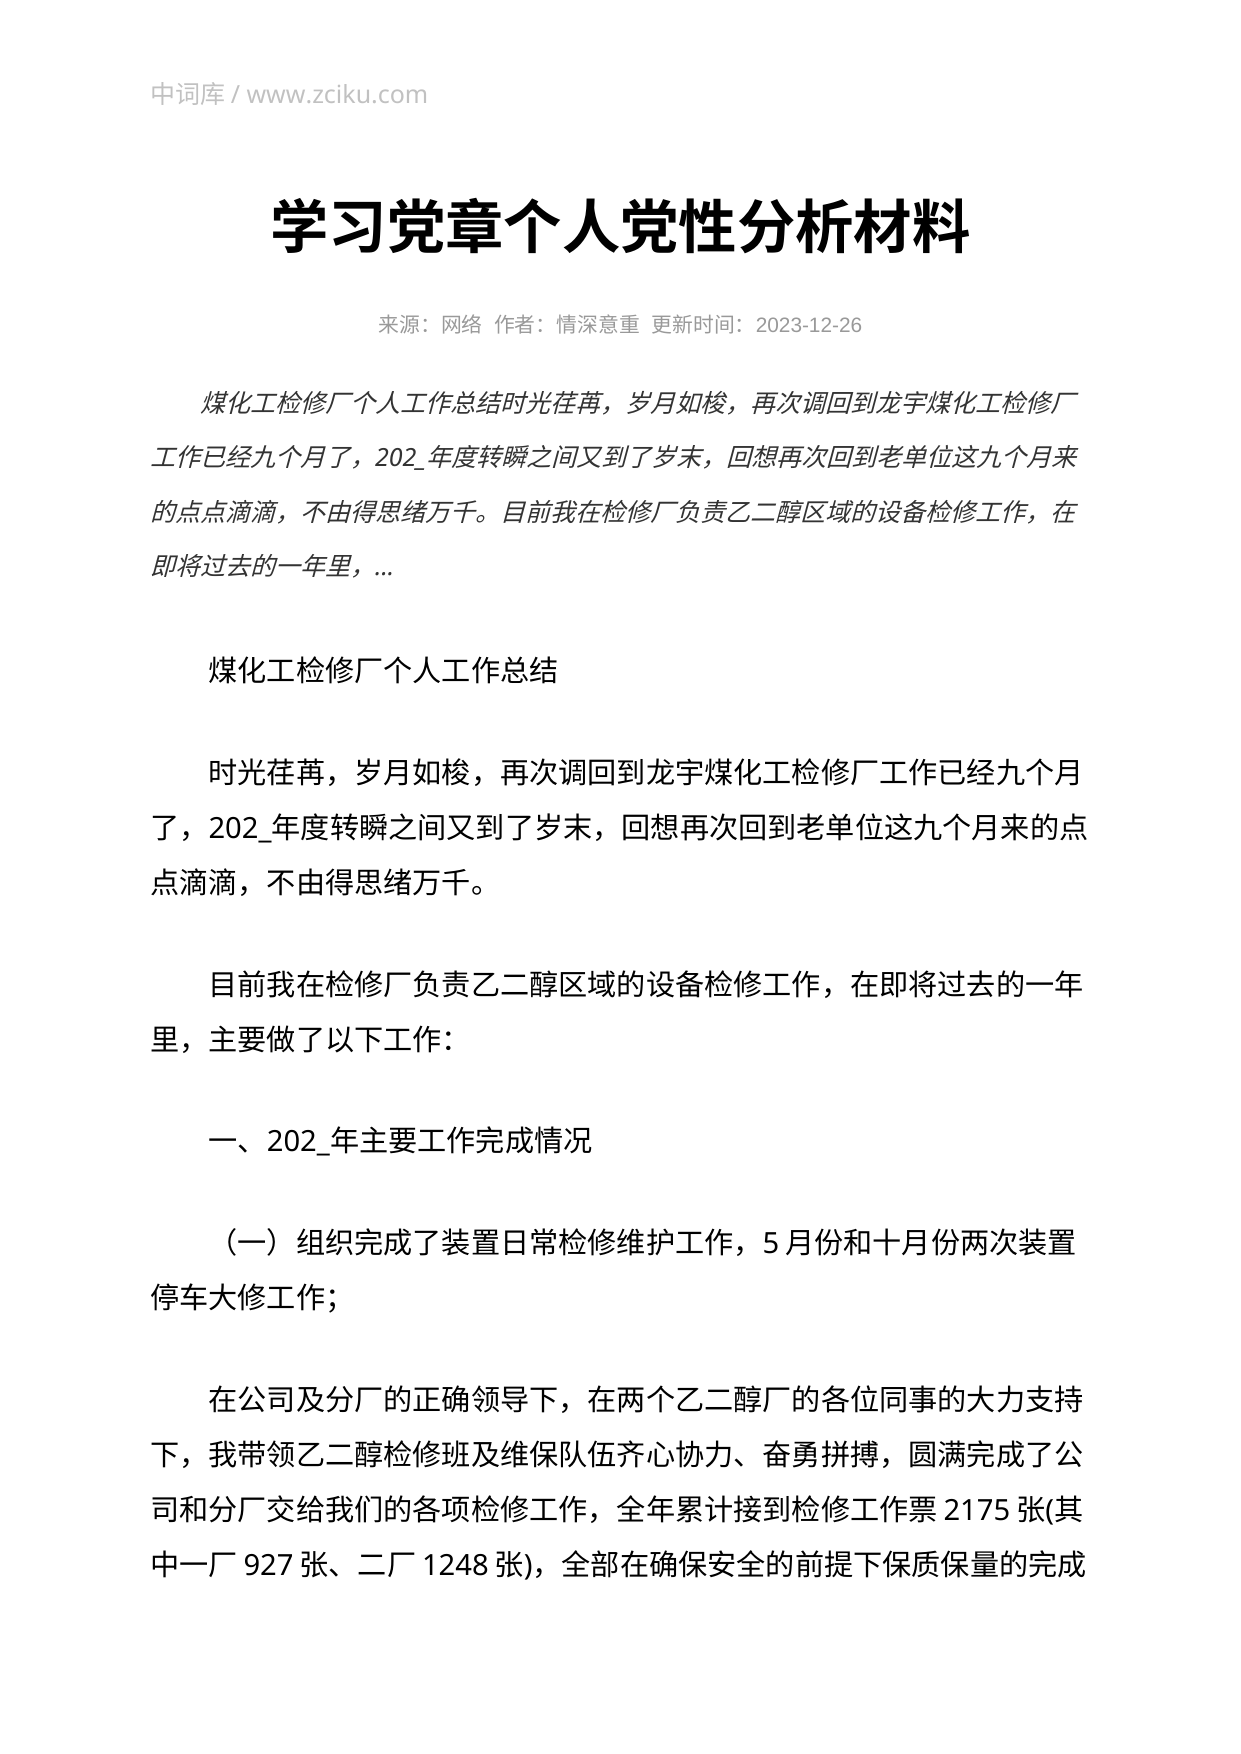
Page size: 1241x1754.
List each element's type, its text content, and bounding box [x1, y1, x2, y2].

subtitle 学习党章个人党性分析材料 [150, 181, 1090, 266]
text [150, 1377, 1090, 1584]
text 来源：网络 作者：情深意重 更新时间：2023-12-26 [150, 313, 1090, 337]
text 煤化工检修厂个人工作总结 [150, 648, 1090, 690]
text （一）组织完成了装置日常检修维护工作，5月份和十月份两次装置停车大修工作； [150, 1220, 1090, 1317]
text 一、202_年主要工作完成情况 [150, 1118, 1090, 1160]
text 煤化工检修厂个人工作总结时光荏苒，岁月如梭，再次调回到龙宇煤化工检修厂工作已经九个月了，202_年度转瞬之间又到了岁末，回想再次回到老单位这九个月来的点点滴滴，不由得思绪万千。目前我在检修厂负责乙二醇区域的设备检修工作，在即将过去的一年里，... [150, 383, 1090, 583]
text 时光荏苒，岁月如梭，再次调回到龙宇煤化工检修厂工作已经九个月了，202_年度转瞬之间又到了岁末，回想再次回到老单位这九个月来的点点滴滴，不由得思绪万千。 [150, 749, 1090, 902]
text 目前我在检修厂负责乙二醇区域的设备检修工作，在即将过去的一年里，主要做了以下工作： [150, 961, 1090, 1058]
